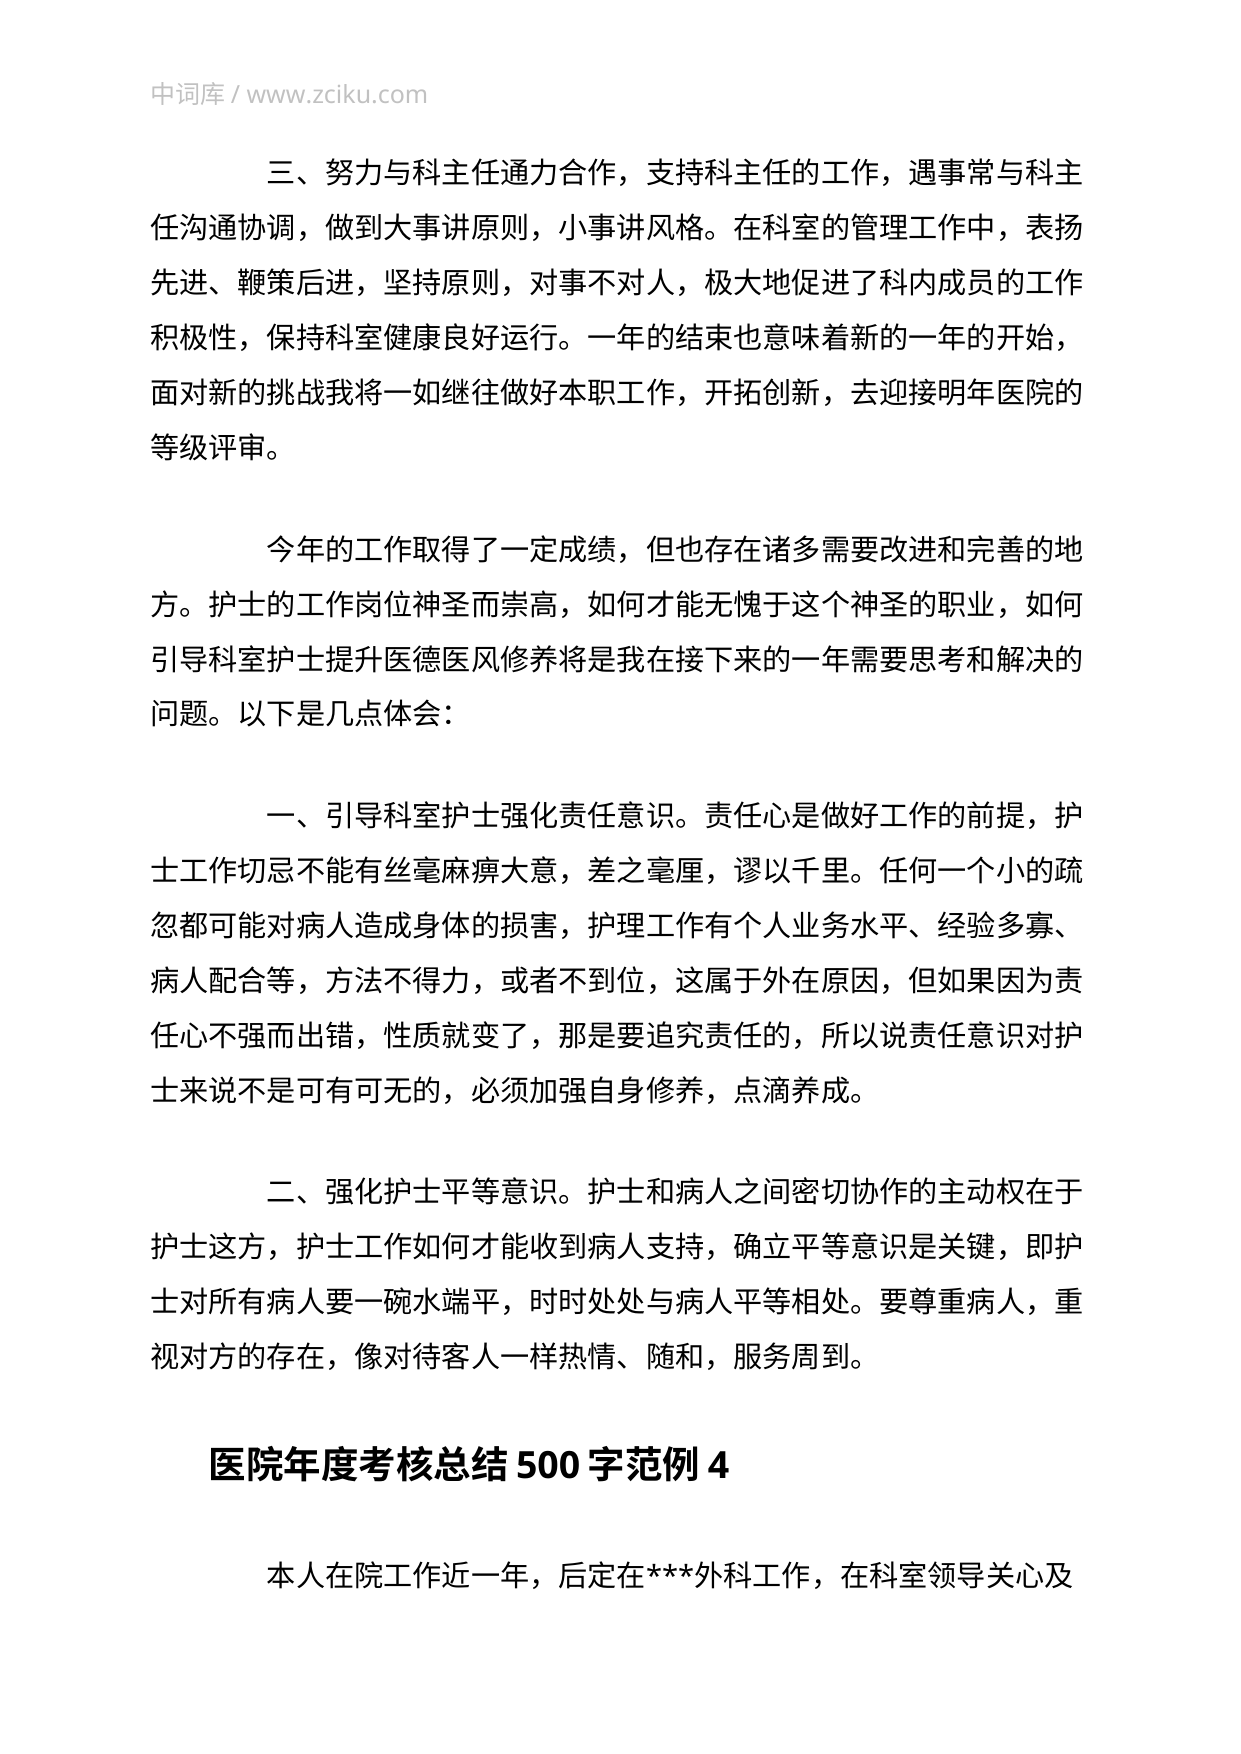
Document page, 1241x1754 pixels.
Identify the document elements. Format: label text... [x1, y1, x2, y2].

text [150, 1553, 1090, 1595]
text 一、引导科室护士强化责任意识。责任心是做好工作的前提，护士工作切忌不能有丝毫麻痹大意，差之毫厘，谬以千里。任何一个小的疏忽都可能对病人造成身体的损害，护理工作有个人业务水平、经验多寡、病人配合等，方法不得力，或者不到位，这属于外在原因，但如果因为责任心不强而出错，性质就变了，那是要追究责任的，所以说责任意识对护士来说不是可有可无的，必须加强自身修养，点滴养成。 [150, 793, 1090, 1109]
text 三、努力与科主任通力合作，支持科主任的工作，遇事常与科主任沟通协调，做到大事讲原则，小事讲风格。在科室的管理工作中，表扬先进、鞭策后进，坚持原则，对事不对人，极大地促进了科内成员的工作积极性，保持科室健康良好运行。一年的结束也意味着新的一年的开始，面对新的挑战我将一如继往做好本职工作，开拓创新，去迎接明年医院的等级评审。 [150, 150, 1090, 467]
text 医院年度考核总结500字范例4 [150, 1435, 1090, 1490]
text 二、强化护士平等意识。护士和病人之间密切协作的主动权在于护士这方，护士工作如何才能收到病人支持，确立平等意识是关键，即护士对所有病人要一碗水端平，时时处处与病人平等相处。要尊重病人，重视对方的存在，像对待客人一样热情、随和，服务周到。 [150, 1169, 1090, 1376]
text 今年的工作取得了一定成绩，但也存在诸多需要改进和完善的地方。护士的工作岗位神圣而崇高，如何才能无愧于这个神圣的职业，如何引导科室护士提升医德医风修养将是我在接下来的一年需要思考和解决的问题。以下是几点体会： [150, 526, 1090, 733]
